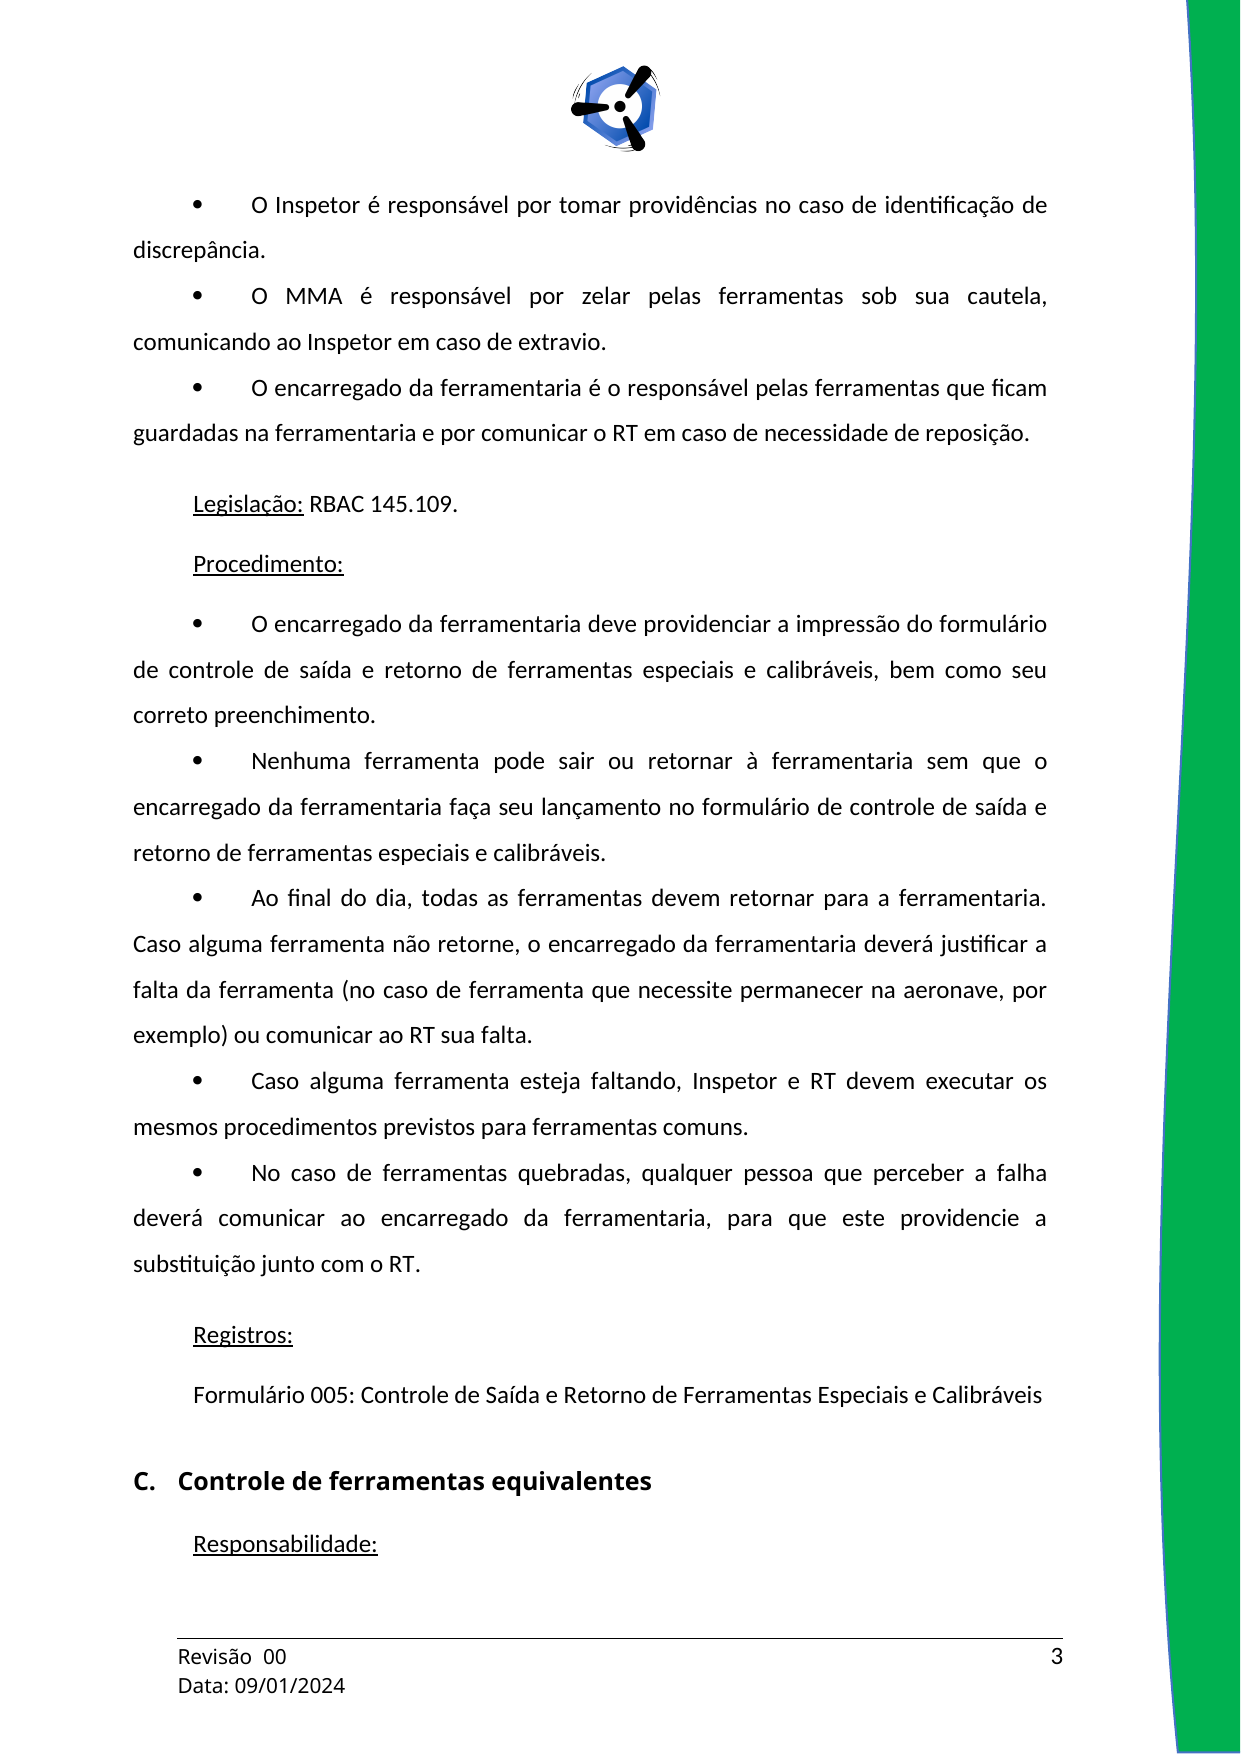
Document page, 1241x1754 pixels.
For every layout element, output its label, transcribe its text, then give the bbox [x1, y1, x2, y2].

list No caso de ferramentas quebradas, qualquer pessoa que perceber a falha deverá comunicar ao encarregado da ferramentaria, para que este providencie a substituição junto com o RT. [133, 1157, 1048, 1279]
list O MMA é responsável por zelar pelas ferramentas sob sua cautela, comunicando ao Inspetor em caso de extravio. [133, 280, 1048, 356]
list Nenhuma ferramenta pode sair ou retornar à ferramentaria sem que o encarregado da ferramentaria faça seu lançamento no formulário de controle de saída e retorno de ferramentas especiais e calibráveis. [133, 745, 1048, 867]
list Ao final do dia, todas as ferramentas devem retornar para a ferramentaria. Caso alguma ferramenta não retorne, o encarregado da ferramentaria deverá justificar a falta da ferramenta (no caso de ferramenta que necessite permanecer na aeronave, por exemplo) ou comunicar ao RT sua falta. [133, 882, 1048, 1050]
picture [567, 54, 674, 164]
text Legislação: RBAC 145.109. [133, 488, 1048, 519]
text Formulário 005: Controle de Saída e Retorno de Ferramentas Especiais e Calibráveis [133, 1379, 1048, 1409]
list O Inspetor é responsável por tomar providências no caso de identificação de discrepância. [133, 189, 1048, 265]
list O encarregado da ferramentaria deve providenciar a impressão do formulário de controle de saída e retorno de ferramentas especiais e calibráveis, bem como seu correto preenchimento. [133, 608, 1048, 730]
list O encarregado da ferramentaria é o responsável pelas ferramentas que ficam guardadas na ferramentaria e por comunicar o RT em caso de necessidade de reposição. [133, 372, 1048, 448]
text Registros: [133, 1319, 1048, 1349]
subtitle Controle de ferramentas equivalentes [133, 1464, 1048, 1498]
text Responsabilidade: [133, 1528, 1048, 1559]
list Caso alguma ferramenta esteja faltando, Inspetor e RT devem executar os mesmos procedimentos previstos para ferramentas comuns. [133, 1065, 1048, 1142]
text Procedimento: [133, 548, 1048, 579]
